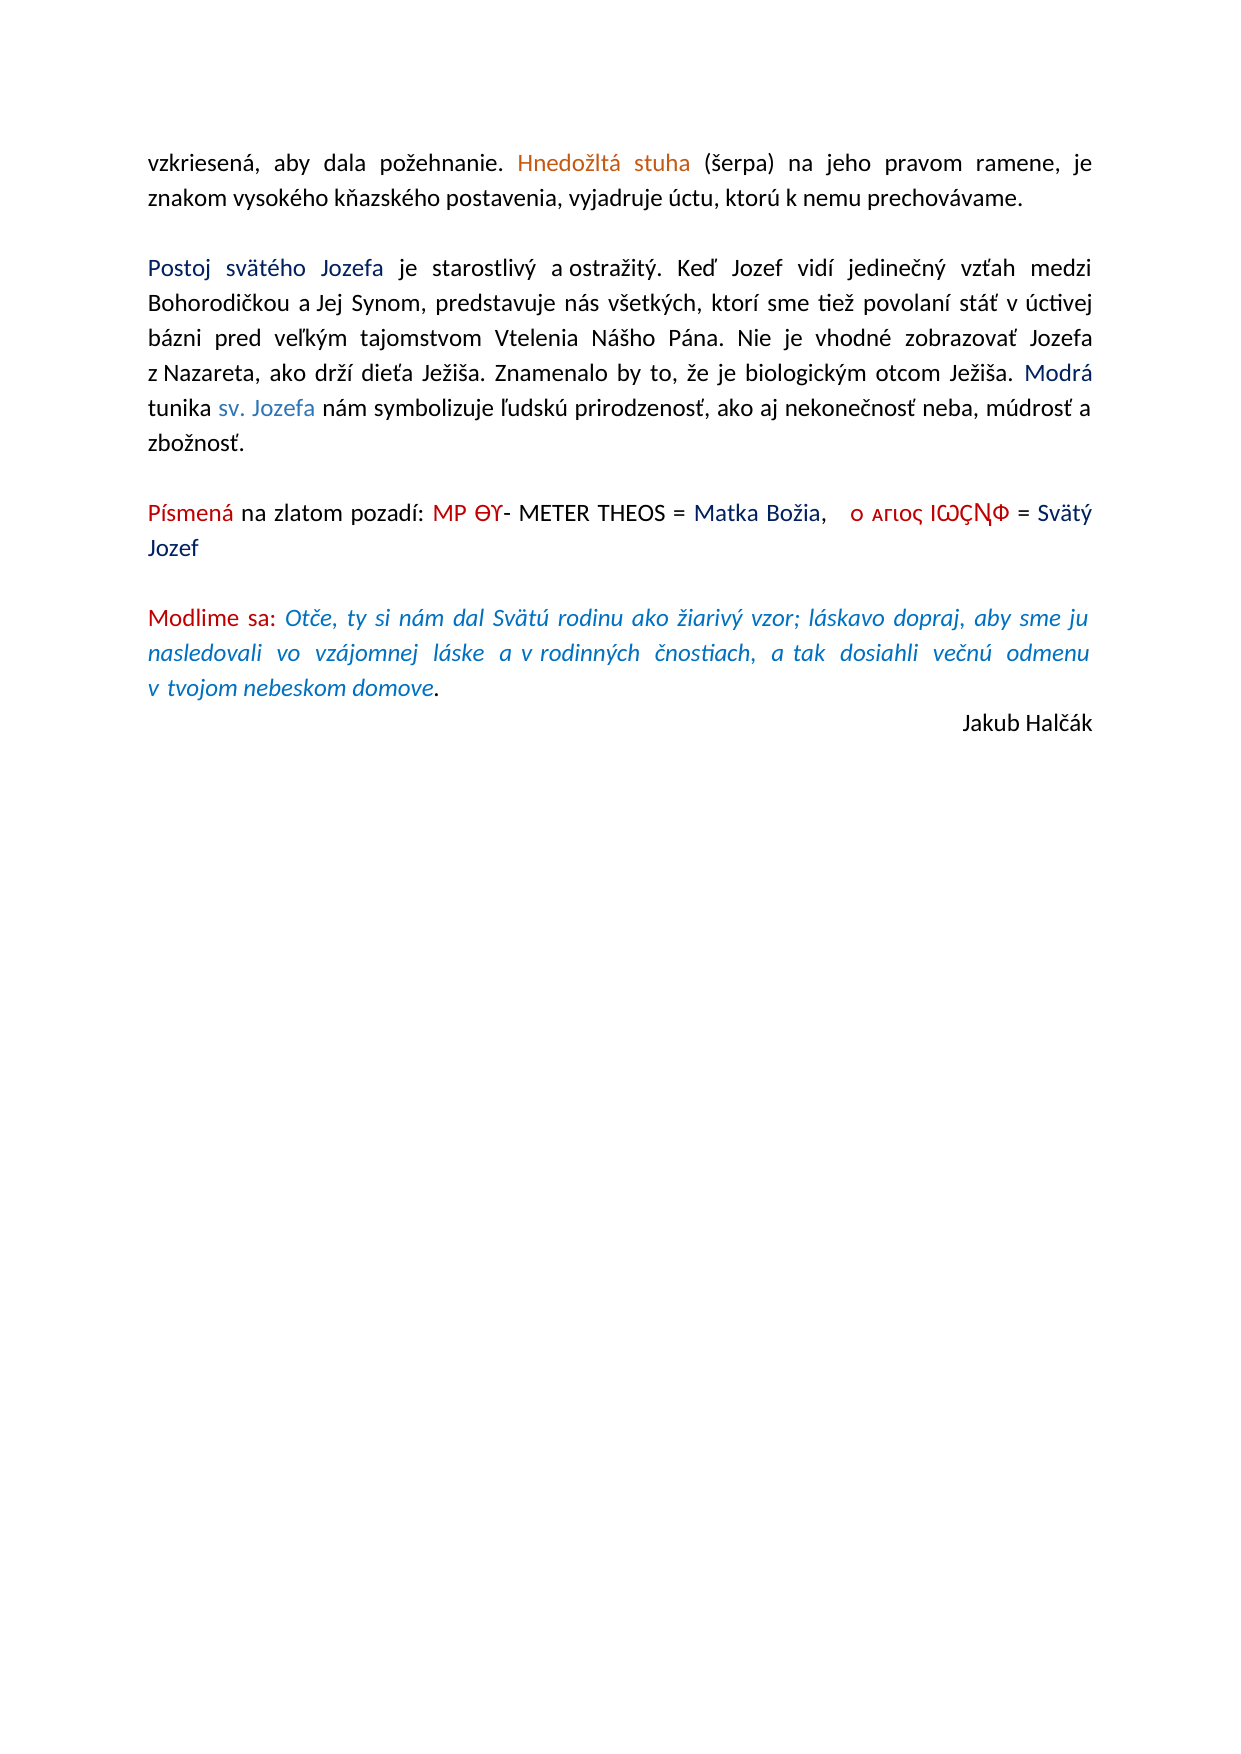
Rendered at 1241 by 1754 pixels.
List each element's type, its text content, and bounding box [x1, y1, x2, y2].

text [148, 148, 1093, 213]
text Písmená na zlatom pozadí: МР Ѳϒ- METER THEOS = Matka Božia, = Svätý Jozef [148, 498, 1093, 563]
text Modlime sa: Otče, ty si nám dal Svätú rodinu ako žiarivý vzor; láskavo dopraj, aby sme ju nasledovali vo vzájomnej láske a v rodinných čnostiach, a tak dosiahli večnú odmenu v tvojom nebeskom domove. [148, 603, 1093, 703]
text Postoj svätého Jozefa je starostlivý a ostražitý. Keď Jozef vidí jedinečný vzťah medzi Bohorodičkou a Jej Synom, predstavuje nás všetkých, ktorí sme tiež povolaní stáť v úctivej bázni pred veľkým tajomstvom Vtelenia Nášho Pána. Nie je vhodné zobrazovať Jozefa z Nazareta, ako drží dieťa Ježiša. Znamenalo by to, že je biologickým otcom Ježiša. Modrá tunika sv. Jozefa nám symbolizuje ľudskú prirodzenosť, ako aj nekonečnosť neba, múdrosť a zbožnosť. [148, 253, 1093, 458]
text Jakub Halčák [148, 708, 1093, 738]
